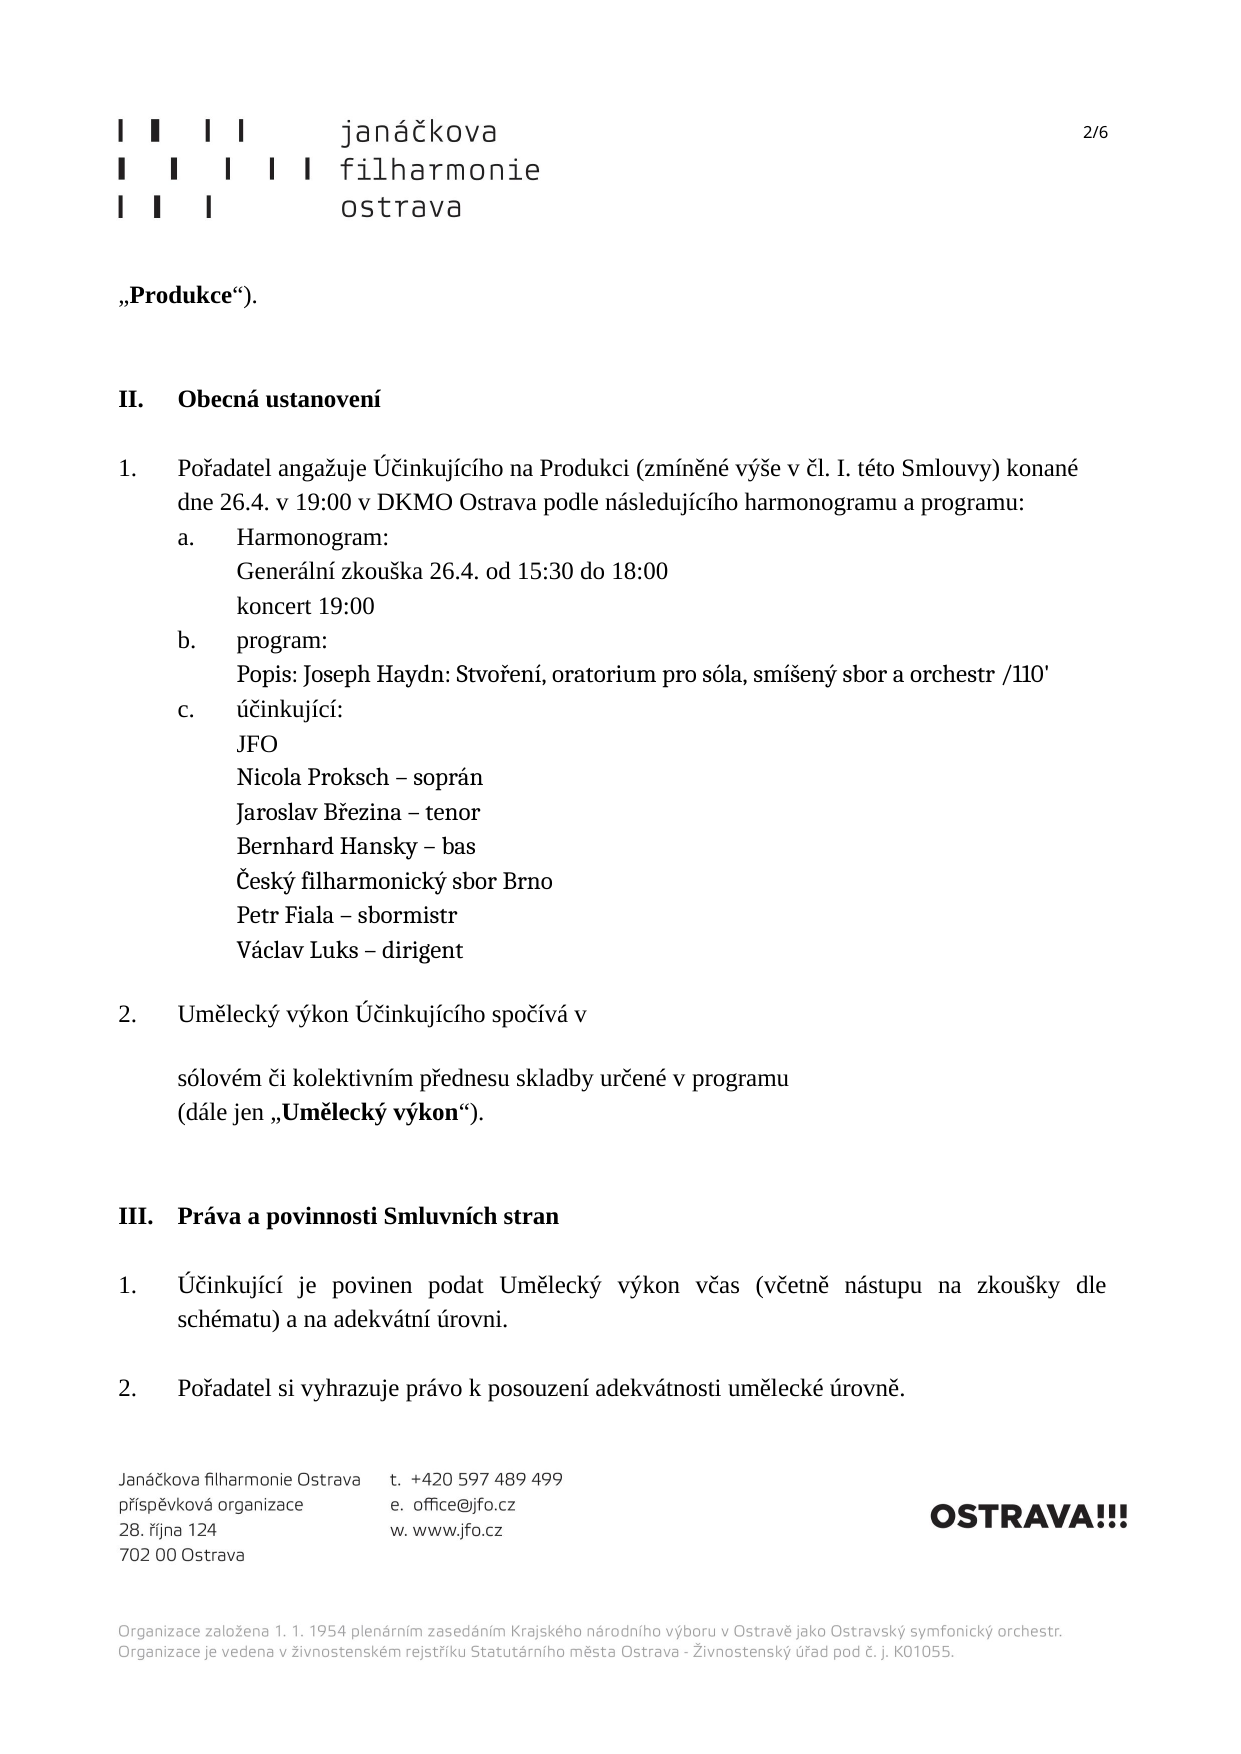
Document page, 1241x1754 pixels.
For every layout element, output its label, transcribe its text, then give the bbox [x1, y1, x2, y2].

text III. Práva a povinnosti Smluvních stran [118, 1201, 1108, 1230]
picture [0, 0, 1241, 280]
text Petr Fiala – sbormistr [236, 901, 1108, 930]
list účinkující: [177, 694, 1108, 723]
list program: [177, 625, 1108, 654]
text Český filharmonický sbor Brno [236, 867, 1108, 895]
text II. Obecná ustanovení [118, 384, 1108, 413]
text 1. Účinkující je povinen podat Umělecký výkon včas (včetně nástupu na zkoušky dle schématu) a na adekvátní úrovni. [118, 1270, 1108, 1333]
text Bernhard Hansky – bas [236, 832, 1108, 861]
text Popis: Joseph Haydn: Stvoření, oratorium pro sóla, smíšený sbor a orchestr /110' [236, 660, 1108, 688]
text Jaroslav Březina – tenor [236, 798, 1108, 826]
text 2. Pořadatel si vyhrazuje právo k posouzení adekvátnosti umělecké úrovně. [118, 1373, 1108, 1402]
text JFO Nicola Proksch – soprán [236, 729, 1108, 792]
text Generální zkouška 26.4. od 15:30 do 18:00 koncert 19:00 [236, 556, 1108, 619]
text (dále jen „Umělecký výkon“). [118, 1097, 1108, 1126]
list Harmonogram: [177, 522, 1108, 551]
text sólovém či kolektivním přednesu skladby určené v programu [118, 1063, 1108, 1092]
text 2. Umělecký výkon Účinkujícího spočívá v [118, 999, 1108, 1028]
list Pořadatel angažuje Účinkujícího na Produkci (zmíněné výše v čl. I. této Smlouvy) konané dne 26.4. v 19:00 v DKMO Ostrava podle následujícího harmonogramu a programu: [118, 453, 1108, 516]
text Václav Luks – dirigent [236, 936, 1108, 964]
picture [0, 1432, 1241, 1699]
